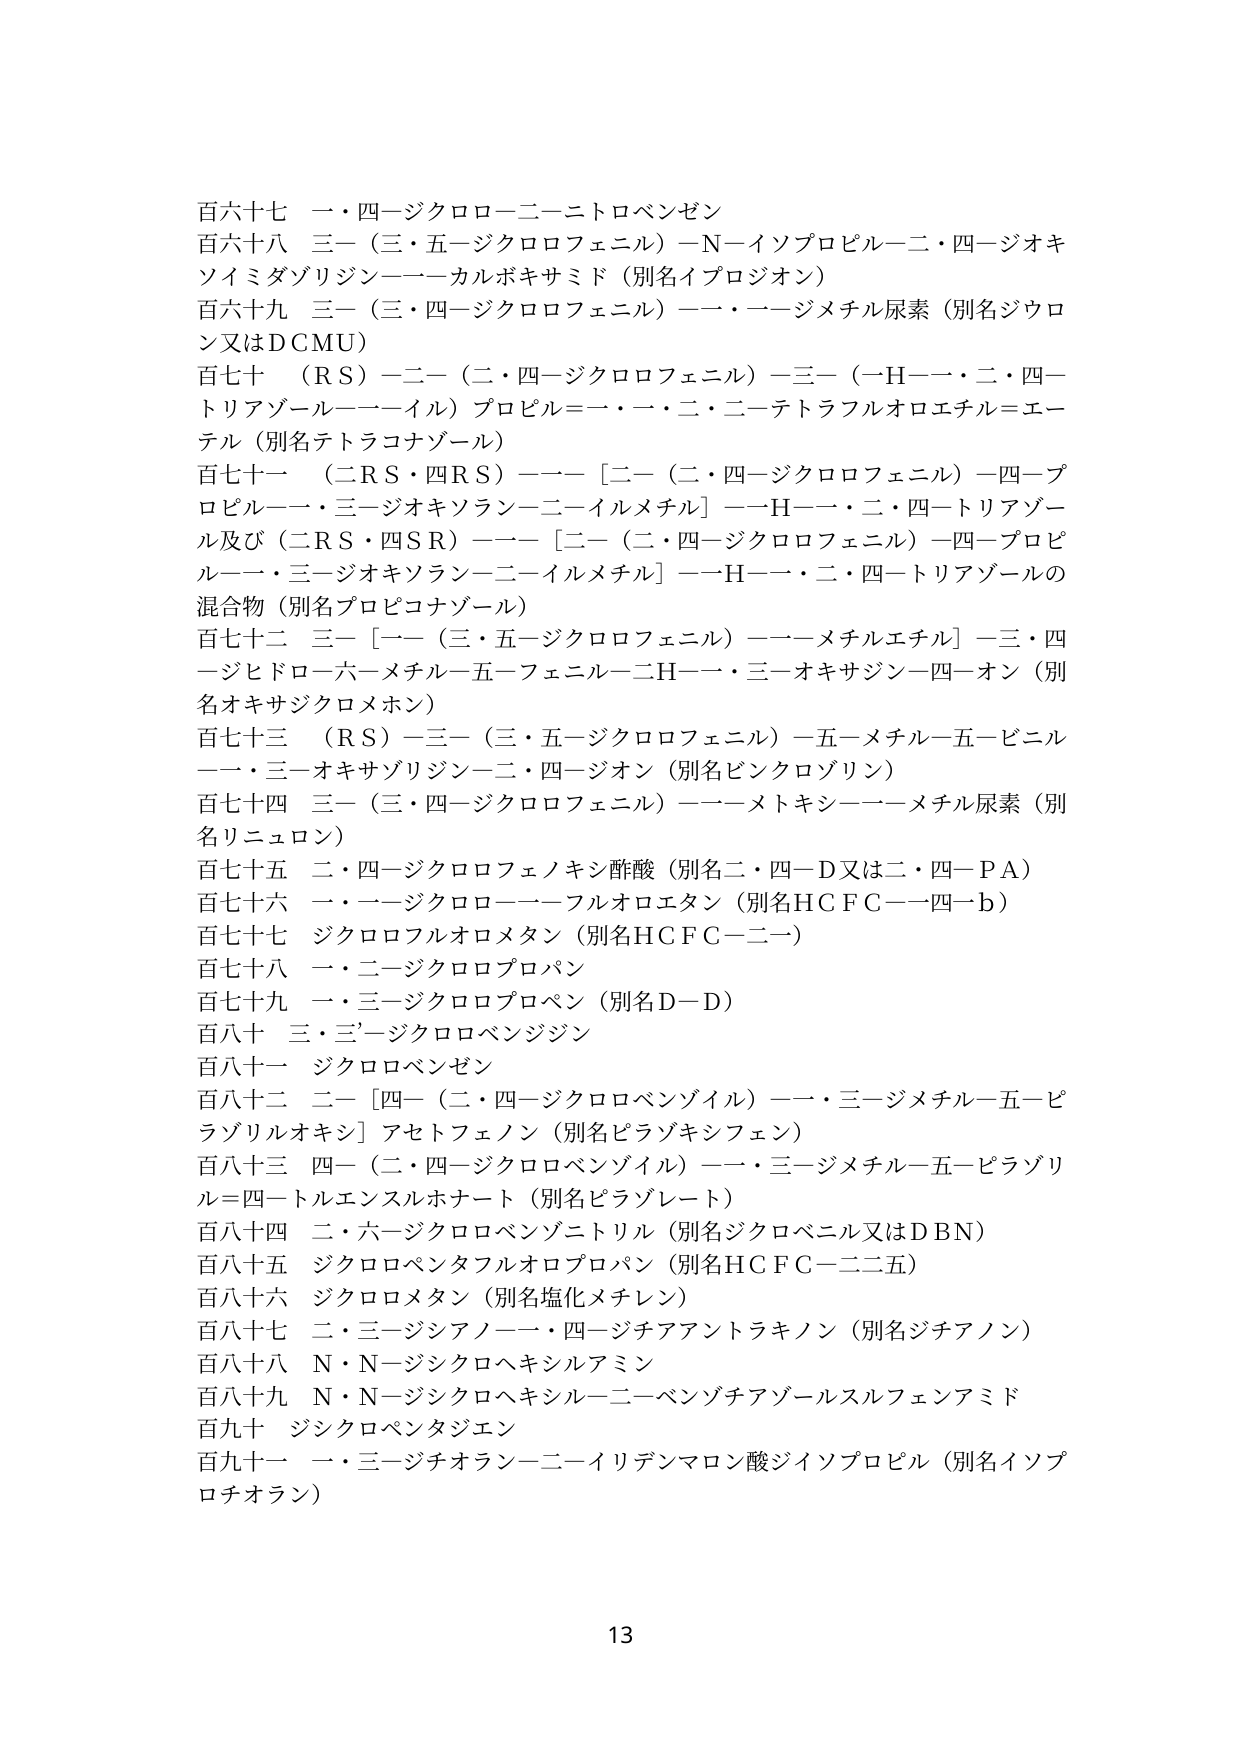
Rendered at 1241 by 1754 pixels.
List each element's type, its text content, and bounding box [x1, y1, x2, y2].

table_cell 百七十三 （ＲＳ）―三―（三・五―ジクロロフェニル）―五―メチル―五―ビニル―一・三―オキサゾリジン―二・四―ジオン（別名ビンクロゾリン） [185, 720, 1091, 786]
table_cell 百八十七 二・三―ジシアノ―一・四―ジチアアントラキノン（別名ジチアノン） [185, 1313, 1091, 1346]
table_cell 百八十三 四―（二・四―ジクロロベンゾイル）―一・三―ジメチル―五―ピラゾリル＝四―トルエンスルホナート（別名ピラゾレート） [185, 1148, 1091, 1214]
table_cell 百六十九 三―（三・四―ジクロロフェニル）―一・一―ジメチル尿素（別名ジウロン又はＤＣＭＵ） [185, 293, 1091, 358]
table_cell 百八十五 ジクロロペンタフルオロプロパン（別名ＨＣＦＣ―二二五） [185, 1247, 1091, 1280]
table_cell 百八十一 ジクロロベンゼン [185, 1050, 1091, 1082]
table_cell 百八十二 二―［四―（二・四―ジクロロベンゾイル）―一・三―ジメチル―五―ピラゾリルオキシ］アセトフェノン（別名ピラゾキシフェン） [185, 1083, 1091, 1148]
table_cell 百八十 三・三’―ジクロロベンジジン [185, 1017, 1091, 1049]
table_cell 百九十 ジシクロペンタジエン [185, 1412, 1091, 1444]
table_cell 百六十七 一・四―ジクロロ―二―ニトロベンゼン [185, 194, 1091, 227]
table_cell 百七十四 三―（三・四―ジクロロフェニル）―一―メトキシ―一―メチル尿素（別名リニュロン） [185, 786, 1091, 852]
table_cell 百七十七 ジクロロフルオロメタン（別名ＨＣＦＣ―二一） [185, 918, 1091, 951]
table_cell 百八十四 二・六―ジクロロベンゾニトリル（別名ジクロベニル又はＤＢＮ） [185, 1214, 1091, 1247]
table_cell 百八十八 Ｎ・Ｎ―ジシクロヘキシルアミン [185, 1346, 1091, 1379]
table_cell 百六十八 三―（三・五―ジクロロフェニル）―Ｎ―イソプロピル―二・四―ジオキソイミダゾリジン―一―カルボキサミド（別名イプロジオン） [185, 227, 1091, 292]
table_cell 百七十六 一・一―ジクロロ―一―フルオロエタン（別名ＨＣＦＣ―一四一ｂ） [185, 885, 1091, 918]
table_cell 百七十九 一・三―ジクロロプロペン（別名Ｄ―Ｄ） [185, 984, 1091, 1017]
table_cell 百八十六 ジクロロメタン（別名塩化メチレン） [185, 1280, 1091, 1313]
table_cell 百七十五 二・四―ジクロロフェノキシ酢酸（別名二・四―Ｄ又は二・四―ＰＡ） [185, 852, 1091, 885]
table_cell 百九十一 一・三―ジチオラン―二―イリデンマロン酸ジイソプロピル（別名イソプロチオラン） [185, 1445, 1091, 1510]
table_cell 百七十八 一・二―ジクロロプロパン [185, 951, 1091, 984]
table_cell 百七十二 三―［一―（三・五―ジクロロフェニル）―一―メチルエチル］―三・四―ジヒドロ―六―メチル―五―フェニル―二Ｈ―一・三―オキサジン―四―オン（別名オキサジクロメホン） [185, 622, 1091, 720]
table_cell 百七十 （ＲＳ）―二―（二・四―ジクロロフェニル）―三―（一Ｈ―一・二・四―トリアゾール―一―イル）プロピル＝一・一・二・二―テトラフルオロエチル＝エーテル（別名テトラコナゾール） [185, 358, 1091, 457]
table_cell 百七十一 （二ＲＳ・四ＲＳ）―一―［二―（二・四―ジクロロフェニル）―四―プロピル―一・三―ジオキソラン―二―イルメチル］―一Ｈ―一・二・四―トリアゾール及び（二ＲＳ・四ＳＲ）―一―［二―（二・四―ジクロロフェニル）―四―プロピル―一・三―ジオキソラン―二―イルメチル］―一Ｈ―一・二・四―トリアゾールの混合物（別名プロピコナゾール） [185, 457, 1091, 622]
table_cell 百八十九 Ｎ・Ｎ―ジシクロヘキシル―二―ベンゾチアゾールスルフェンアミド [185, 1379, 1091, 1412]
